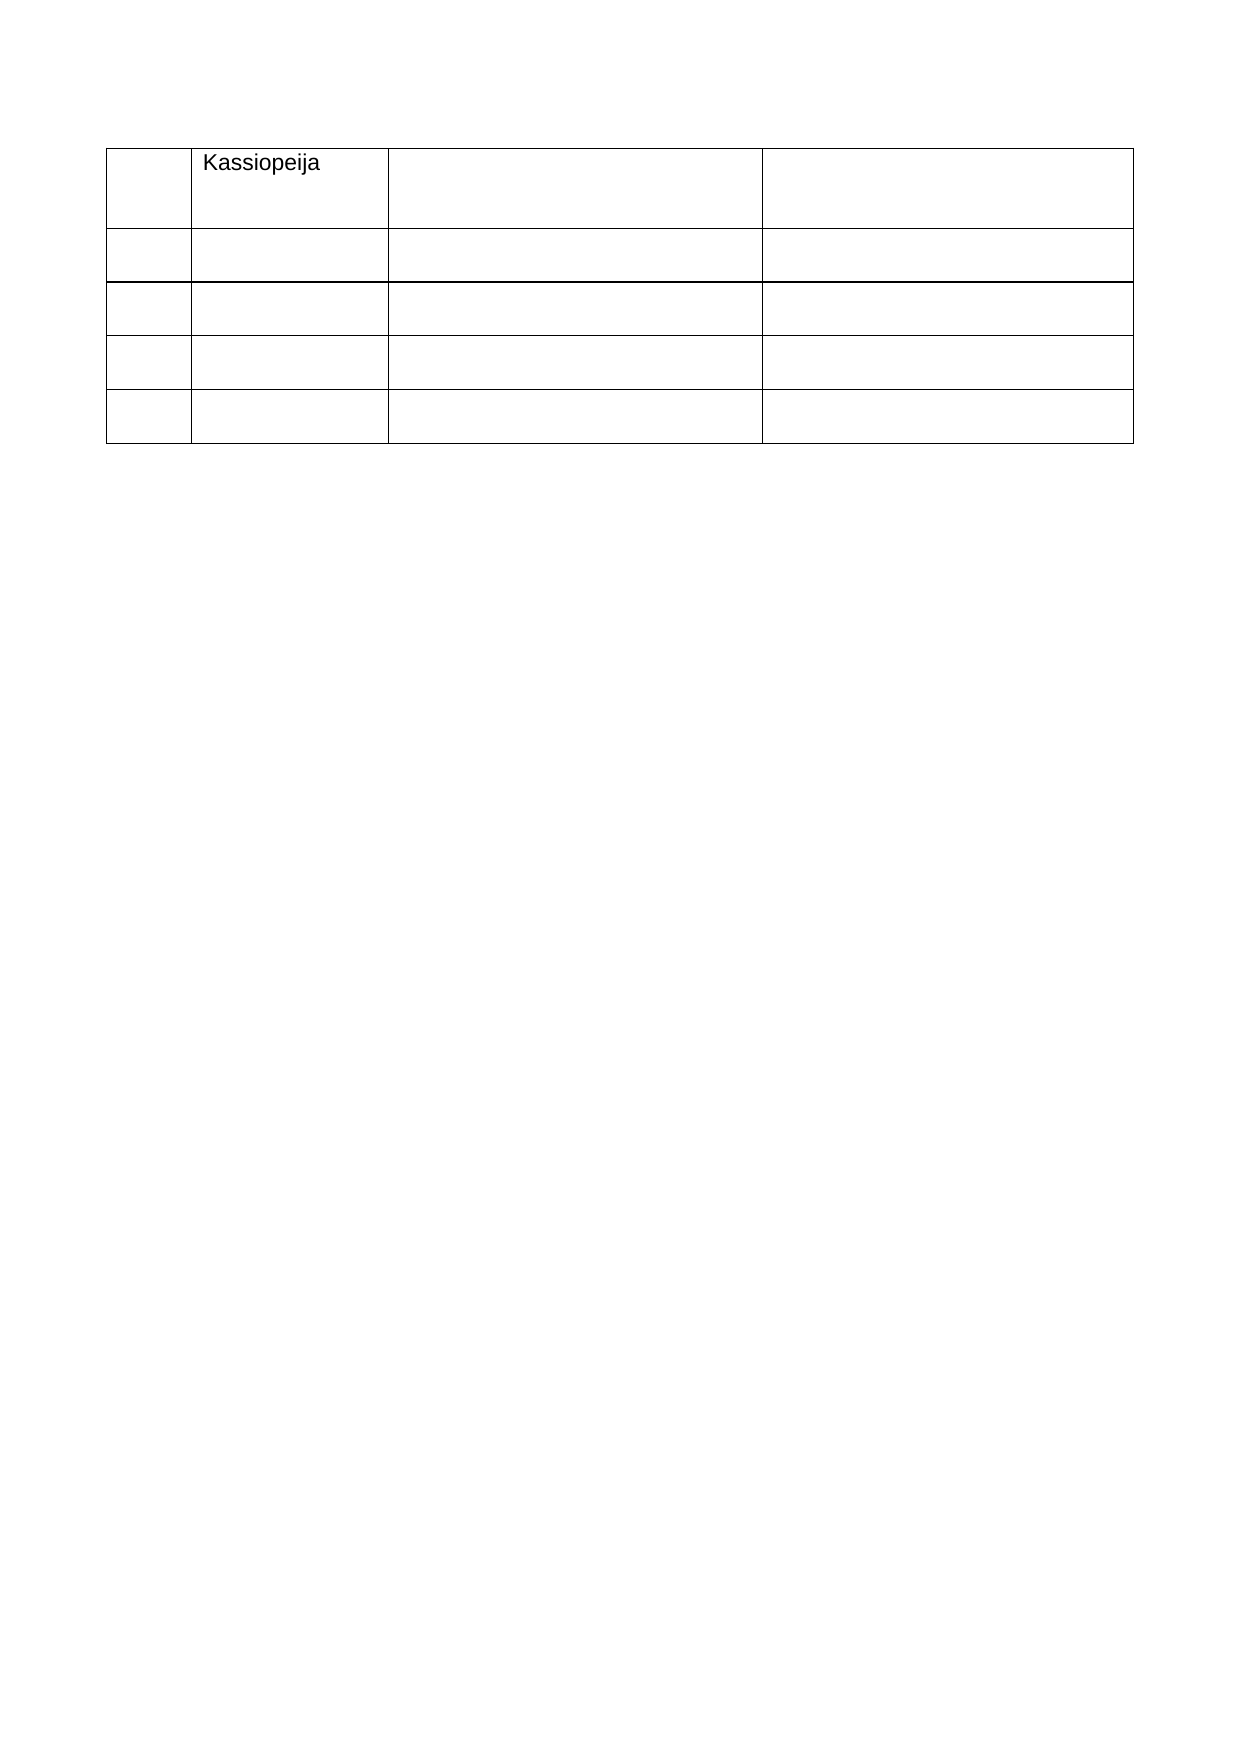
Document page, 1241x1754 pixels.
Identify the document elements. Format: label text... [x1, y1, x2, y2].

table_cell [763, 390, 1133, 443]
table_cell [763, 149, 1133, 228]
table_cell [763, 229, 1133, 281]
table_cell [389, 283, 762, 335]
table_cell [192, 229, 388, 281]
table_cell [107, 149, 191, 228]
table_cell [389, 149, 762, 228]
table_cell [389, 229, 762, 281]
table_cell [763, 283, 1133, 335]
table_cell [192, 336, 388, 389]
table_cell [107, 390, 191, 443]
table_cell Kassiopeija [192, 149, 388, 228]
table_cell [107, 229, 191, 281]
table_cell [107, 336, 191, 389]
table_cell [192, 390, 388, 443]
table_cell [192, 283, 388, 335]
table_cell [389, 336, 762, 389]
table_cell [389, 390, 762, 443]
table_cell [107, 283, 191, 335]
table_cell [763, 336, 1133, 389]
